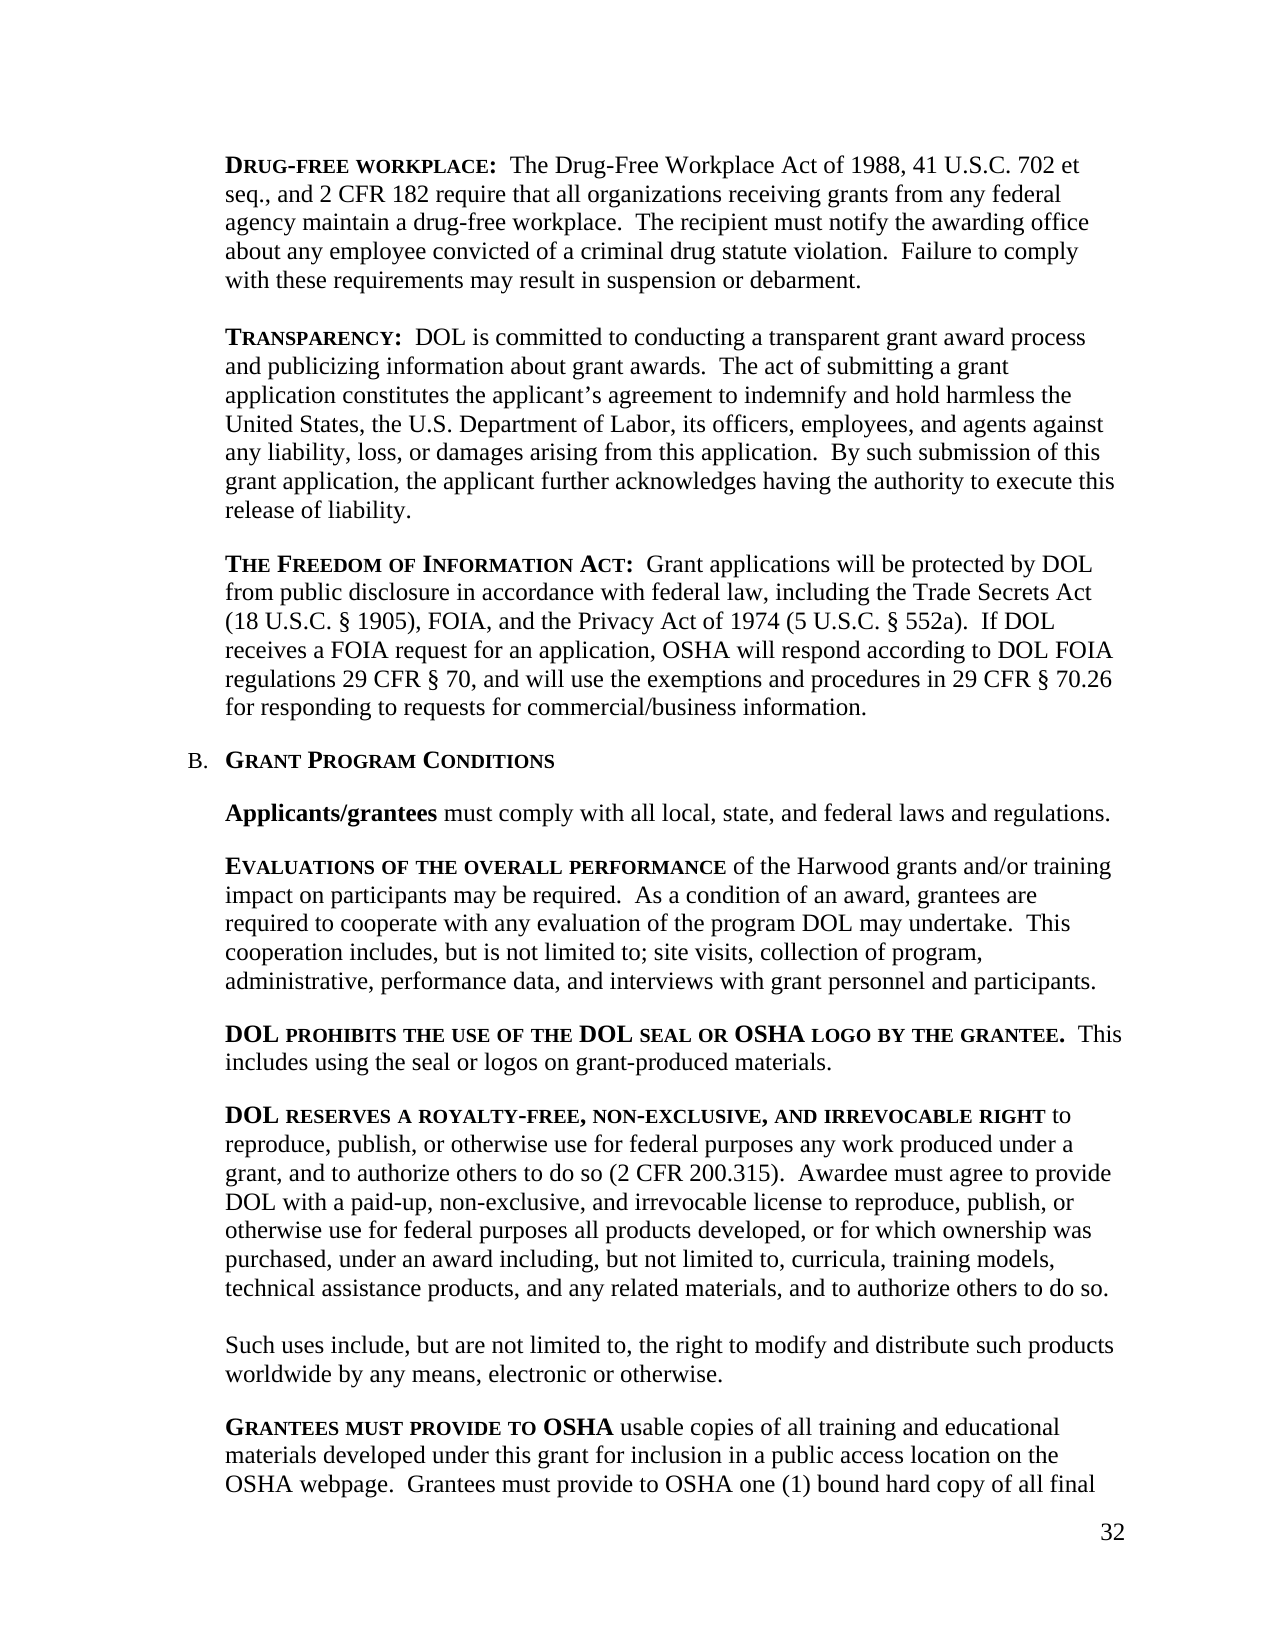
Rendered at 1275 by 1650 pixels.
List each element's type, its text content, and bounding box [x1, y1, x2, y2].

text DOL prohibits the use of the DOL seal or OSHA logo by the grantee. This includes using the seal or logos on grant-produced materials. [225, 1019, 1125, 1076]
text Transparency: DOL is committed to conducting a transparent grant award process and publicizing information about grant awards. The act of submitting a grant application constitutes the applicant’s agreement to indemnify and hold harmless the United States, the U.S. Department of Labor, its officers, employees, and agents against any liability, loss, or damages arising from this application. By such submission of this grant application, the applicant further acknowledges having the authority to execute this release of liability. [225, 322, 1125, 524]
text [225, 1412, 1125, 1498]
text Applicants/grantees must comply with all local, state, and federal laws and regulations. [225, 798, 1125, 827]
text DOL reserves a royalty-free, non-exclusive, and irrevocable right to reproduce, publish, or otherwise use for federal purposes any work produced under a grant, and to authorize others to do so (2 CFR 200.315). Awardee must agree to provide DOL with a paid-up, non-exclusive, and irrevocable license to reproduce, publish, or otherwise use for federal purposes all products developed, or for which ownership was purchased, under an award including, but not limited to, curricula, training models, technical assistance products, and any related materials, and to authorize others to do so. [225, 1100, 1125, 1302]
text Evaluations of the overall performance of the Harwood grants and/or training impact on participants may be required. As a condition of an award, grantees are required to cooperate with any evaluation of the program DOL may undertake. This cooperation includes, but is not limited to; site visits, collection of program, administrative, performance data, and interviews with grant personnel and participants. [225, 851, 1125, 995]
subtitle Grant Program Conditions [187, 745, 1125, 774]
text Such uses include, but are not limited to, the right to modify and distribute such products worldwide by any means, electronic or otherwise. [225, 1330, 1125, 1388]
text Drug-free workplace: The Drug-Free Workplace Act of 1988, 41 U.S.C. 702 et seq., and 2 CFR 182 require that all organizations receiving grants from any federal agency maintain a drug-free workplace. The recipient must notify the awarding office about any employee convicted of a criminal drug statute violation. Failure to comply with these requirements may result in suspension or debarment. [225, 150, 1125, 294]
text The Freedom of Information Act: Grant applications will be protected by DOL from public disclosure in accordance with federal law, including the Trade Secrets Act (18 U.S.C. § 1905), FOIA, and the Privacy Act of 1974 (5 U.S.C. § 552a). If DOL receives a FOIA request for an application, OSHA will respond according to DOL FOIA regulations 29 CFR § 70, and will use the exemptions and procedures in 29 CFR § 70.26 for responding to requests for commercial/business information. [225, 549, 1125, 721]
